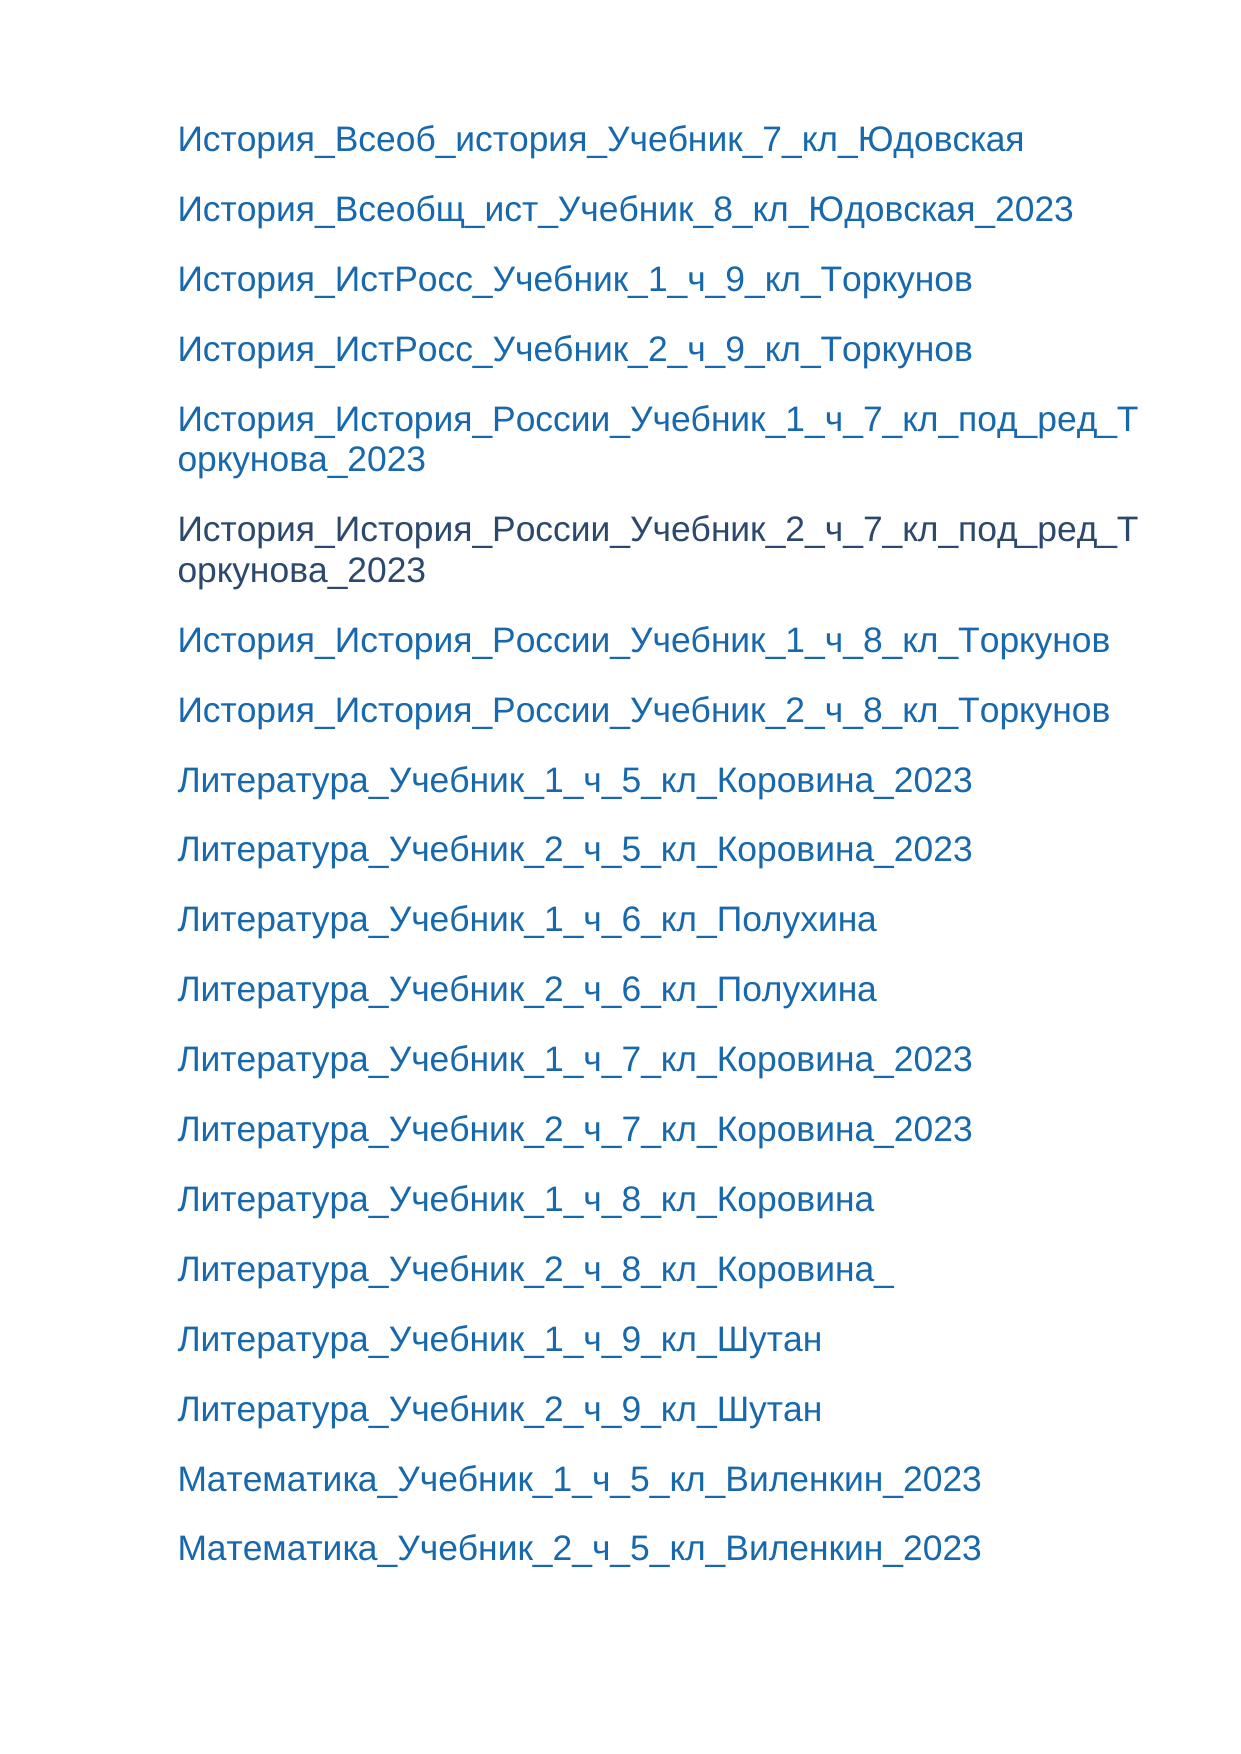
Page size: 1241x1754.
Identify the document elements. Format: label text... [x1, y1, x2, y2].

text История_История_России_Учебник_2_ч_8_кл_Торкунов [177, 689, 1152, 729]
text Литература_Учебник_1_ч_9_кл_Шутан [177, 1318, 1152, 1359]
text Математика_Учебник_1_ч_5_кл_Виленкин_2023 [177, 1458, 1152, 1498]
text Литература_Учебник_2_ч_7_кл_Коровина_2023 [177, 1108, 1152, 1149]
text История_Всеобщ_ист_Учебник_8_кл_Юдовская_2023 [177, 188, 1152, 229]
text История_ИстРосс_Учебник_1_ч_9_кл_Торкунов [177, 258, 1152, 299]
text История_Всеоб_история_Учебник_7_кл_Юдовская [177, 118, 1152, 159]
text История_История_России_Учебник_1_ч_7_кл_под_ред_Торкунова_2023 [177, 398, 1152, 479]
text Литература_Учебник_1_ч_7_кл_Коровина_2023 [177, 1038, 1152, 1079]
text Литература_Учебник_1_ч_6_кл_Полухина [177, 898, 1152, 939]
text История_ИстРосс_Учебник_2_ч_9_кл_Торкунов [177, 328, 1152, 368]
text Литература_Учебник_1_ч_5_кл_Коровина_2023 [177, 759, 1152, 799]
text Литература_Учебник_2_ч_9_кл_Шутан [177, 1388, 1152, 1428]
text Литература_Учебник_1_ч_8_кл_Коровина [177, 1178, 1152, 1219]
text Литература_Учебник_2_ч_6_кл_Полухина [177, 968, 1152, 1009]
text История_История_России_Учебник_2_ч_7_кл_под_ред_Торкунова_2023 [177, 508, 1152, 590]
text Литература_Учебник_2_ч_8_кл_Коровина_ [177, 1248, 1152, 1289]
text История_История_России_Учебник_1_ч_8_кл_Торкунов [177, 619, 1152, 660]
text Литература_Учебник_2_ч_5_кл_Коровина_2023 [177, 829, 1152, 869]
text Математика_Учебник_2_ч_5_кл_Виленкин_2023 [177, 1528, 1152, 1568]
